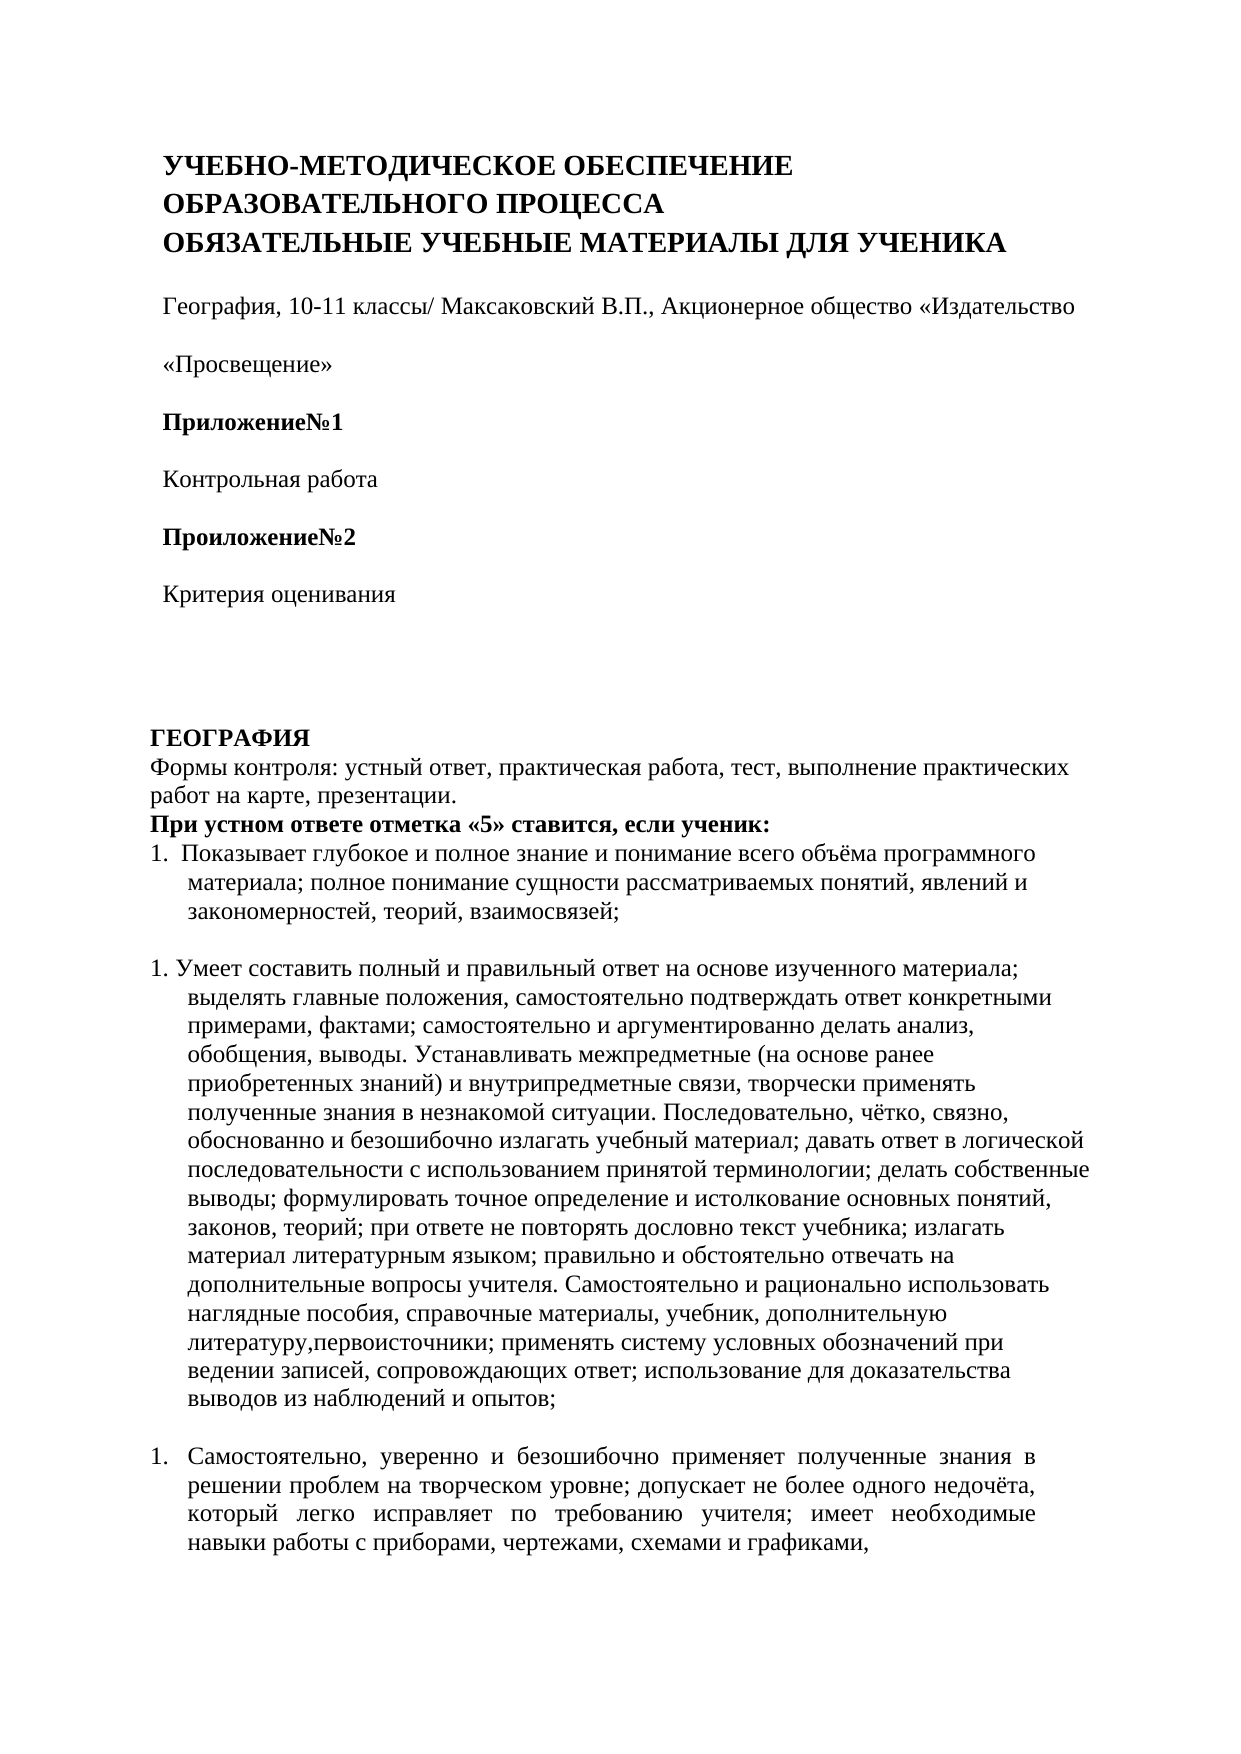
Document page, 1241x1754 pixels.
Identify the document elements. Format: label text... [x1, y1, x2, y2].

text География, 10-11 классы/ Максаковский В.П., Акционерное общество «Издательство [162, 291, 1113, 320]
text «Просвещение» [162, 349, 1113, 378]
text ОБЯЗАТЕЛЬНЫЕ УЧЕБНЫЕ МАТЕРИАЛЫ ДЛЯ УЧЕНИКА [162, 225, 1113, 259]
subtitle УЧЕБНО-МЕТОДИЧЕСКОЕ ОБЕСПЕЧЕНИЕ ОБРАЗОВАТЕЛЬНОГО ПРОЦЕССА [162, 148, 796, 220]
list Самостоятельно, уверенно и безошибочно применяет полученные знания в решении проблем на творческом уровне; допускает не более одного недочёта, который легко исправляет по требованию учителя; имеет необходимые навыки работы с приборами, чертежами, схемами и графиками, [150, 1441, 1037, 1556]
subtitle При устном ответе отметка «5» ставится, если ученик: [150, 810, 1113, 838]
text 1. Умеет составить полный и правильный ответ на основе изученного материала; выделять главные положения, самостоятельно подтверждать ответ конкретными примерами, фактами; самостоятельно и аргументированно делать анализ, обобщения, выводы. Устанавливать межпредметные (на основе ранее приобретенных знаний) и внутрипредметные связи, творчески применять полученные знания в незнакомой ситуации. Последовательно, чётко, связно, [150, 953, 1054, 1126]
text 1. Показывает глубокое и полное знание и понимание всего объёма программного материала; полное понимание сущности рассматриваемых понятий, явлений и закономерностей, теорий, взаимосвязей; [150, 838, 1113, 924]
text обоснованно и безошибочно излагать учебный материал; давать ответ в логической последовательности с использованием принятой терминологии; делать собственные выводы; формулировать точное определение и истолкование основных понятий, законов, теорий; при ответе не повторять дословно текст учебника; излагать материал литературным языком; правильно и обстоятельно отвечать на [187, 1126, 1092, 1269]
text дополнительные вопросы учителя. Самостоятельно и рационально использовать наглядные пособия, справочные материалы, учебник, дополнительную литературу,первоисточники; применять систему условных обозначений при [187, 1269, 1052, 1356]
text Формы контроля: устный ответ, практическая работа, тест, выполнение практических работ на карте, презентации. [150, 752, 1071, 809]
subtitle ГЕОГРАФИЯ [150, 723, 1113, 752]
text ведении записей, сопровождающих ответ; использование для доказательства выводов из наблюдений и опытов; [187, 1356, 1013, 1412]
text Приложение№1 Контрольная работа Проиложение№2 Критерия оценивания [162, 407, 396, 608]
